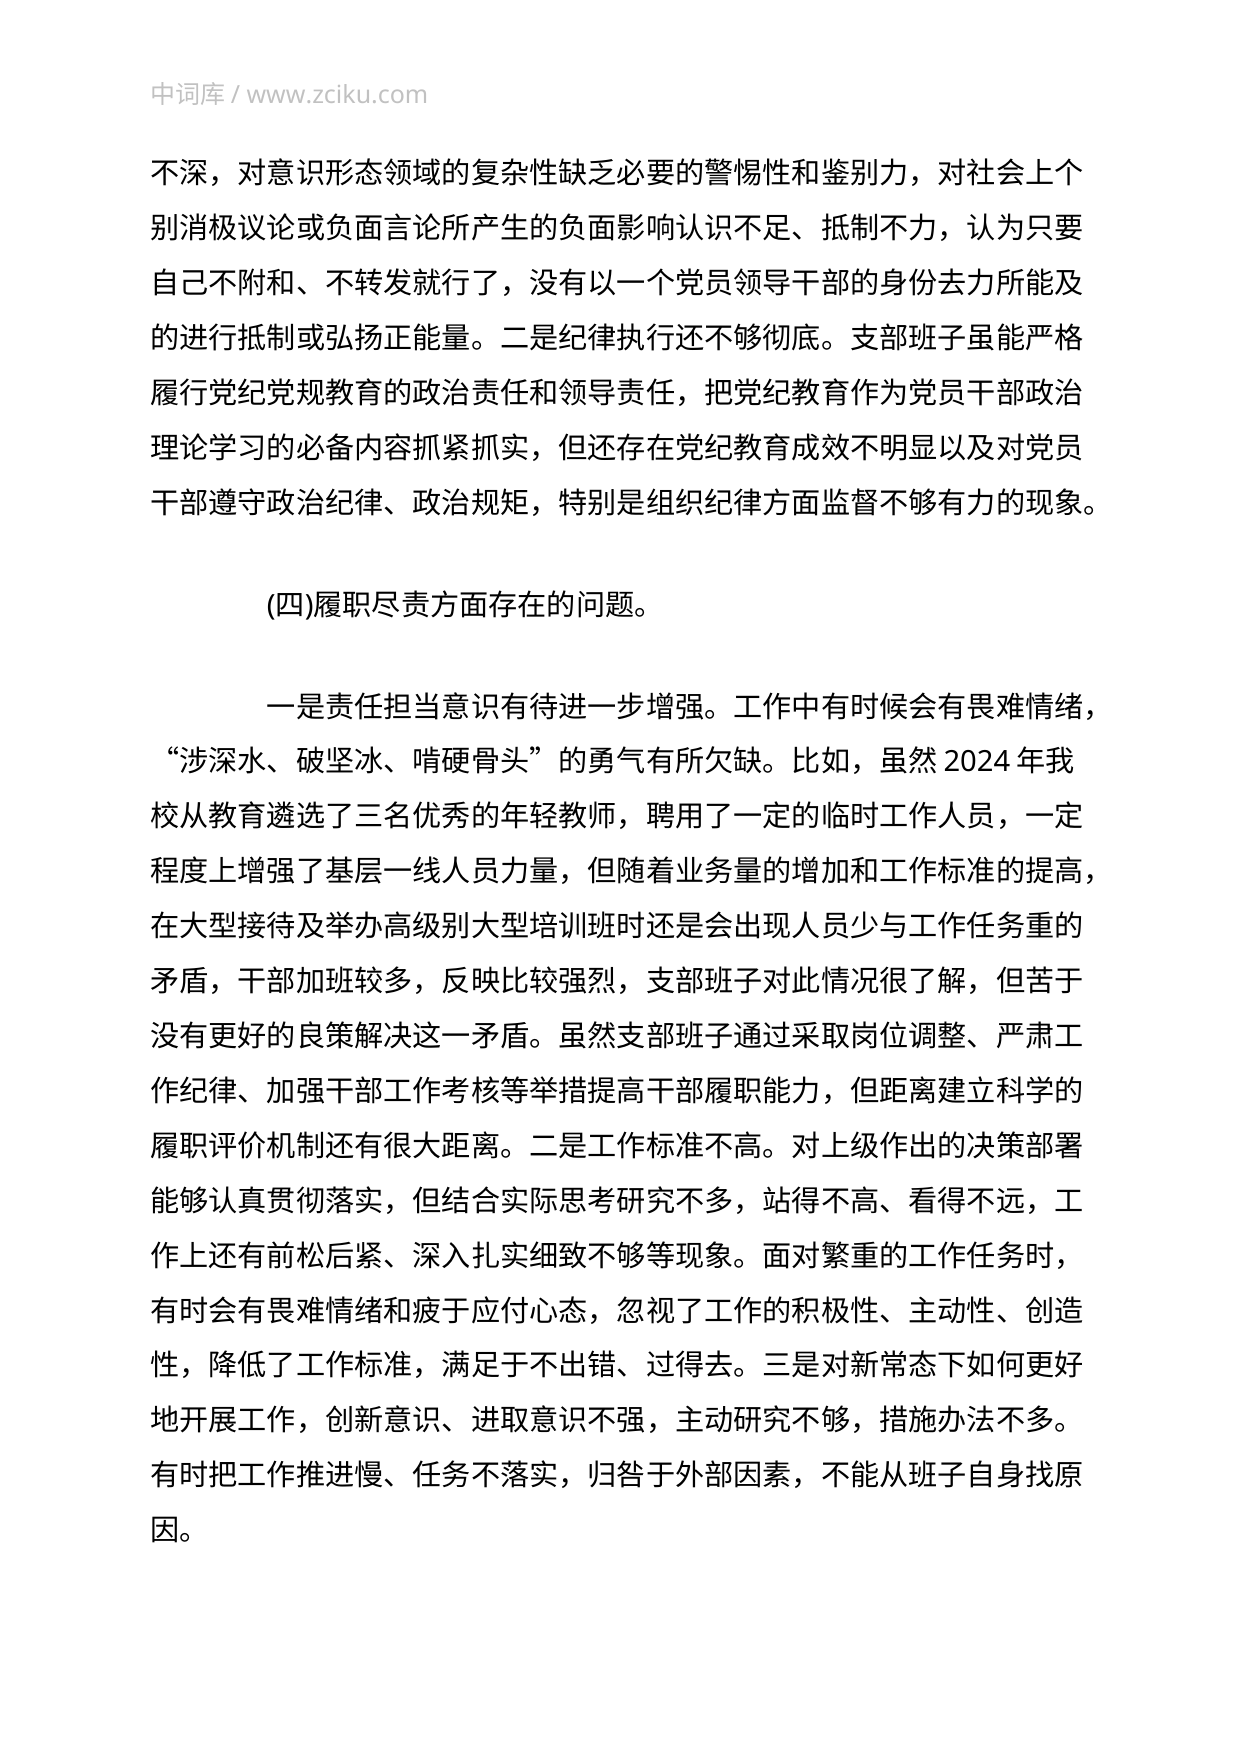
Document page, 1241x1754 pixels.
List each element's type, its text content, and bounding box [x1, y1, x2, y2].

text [150, 150, 1090, 522]
text 一是责任担当意识有待进一步增强。工作中有时候会有畏难情绪，“涉深水、破坚冰、啃硬骨头”的勇气有所欠缺。比如，虽然2024年我校从教育遴选了三名优秀的年轻教师，聘用了一定的临时工作人员，一定程度上增强了基层一线人员力量，但随着业务量的增加和工作标准的提高，在大型接待及举办高级别大型培训班时还是会出现人员少与工作任务重的矛盾，干部加班较多，反映比较强烈，支部班子对此情况很了解，但苦于没有更好的良策解决这一矛盾。虽然支部班子通过采取岗位调整、严肃工作纪律、加强干部工作考核等举措提高干部履职能力，但距离建立科学的履职评价机制还有很大距离。二是工作标准不高。对上级作出的决策部署能够认真贯彻落实，但结合实际思考研究不多，站得不高、看得不远，工作上还有前松后紧、深入扎实细致不够等现象。面对繁重的工作任务时，有时会有畏难情绪和疲于应付心态，忽视了工作的积极性、主动性、创造性，降低了工作标准，满足于不出错、过得去。三是对新常态下如何更好地开展工作，创新意识、进取意识不强，主动研究不够，措施办法不多。有时把工作推进慢、任务不落实，归咎于外部因素，不能从班子自身找原因。 [150, 683, 1090, 1549]
text (四)履职尽责方面存在的问题。 [150, 581, 1090, 623]
